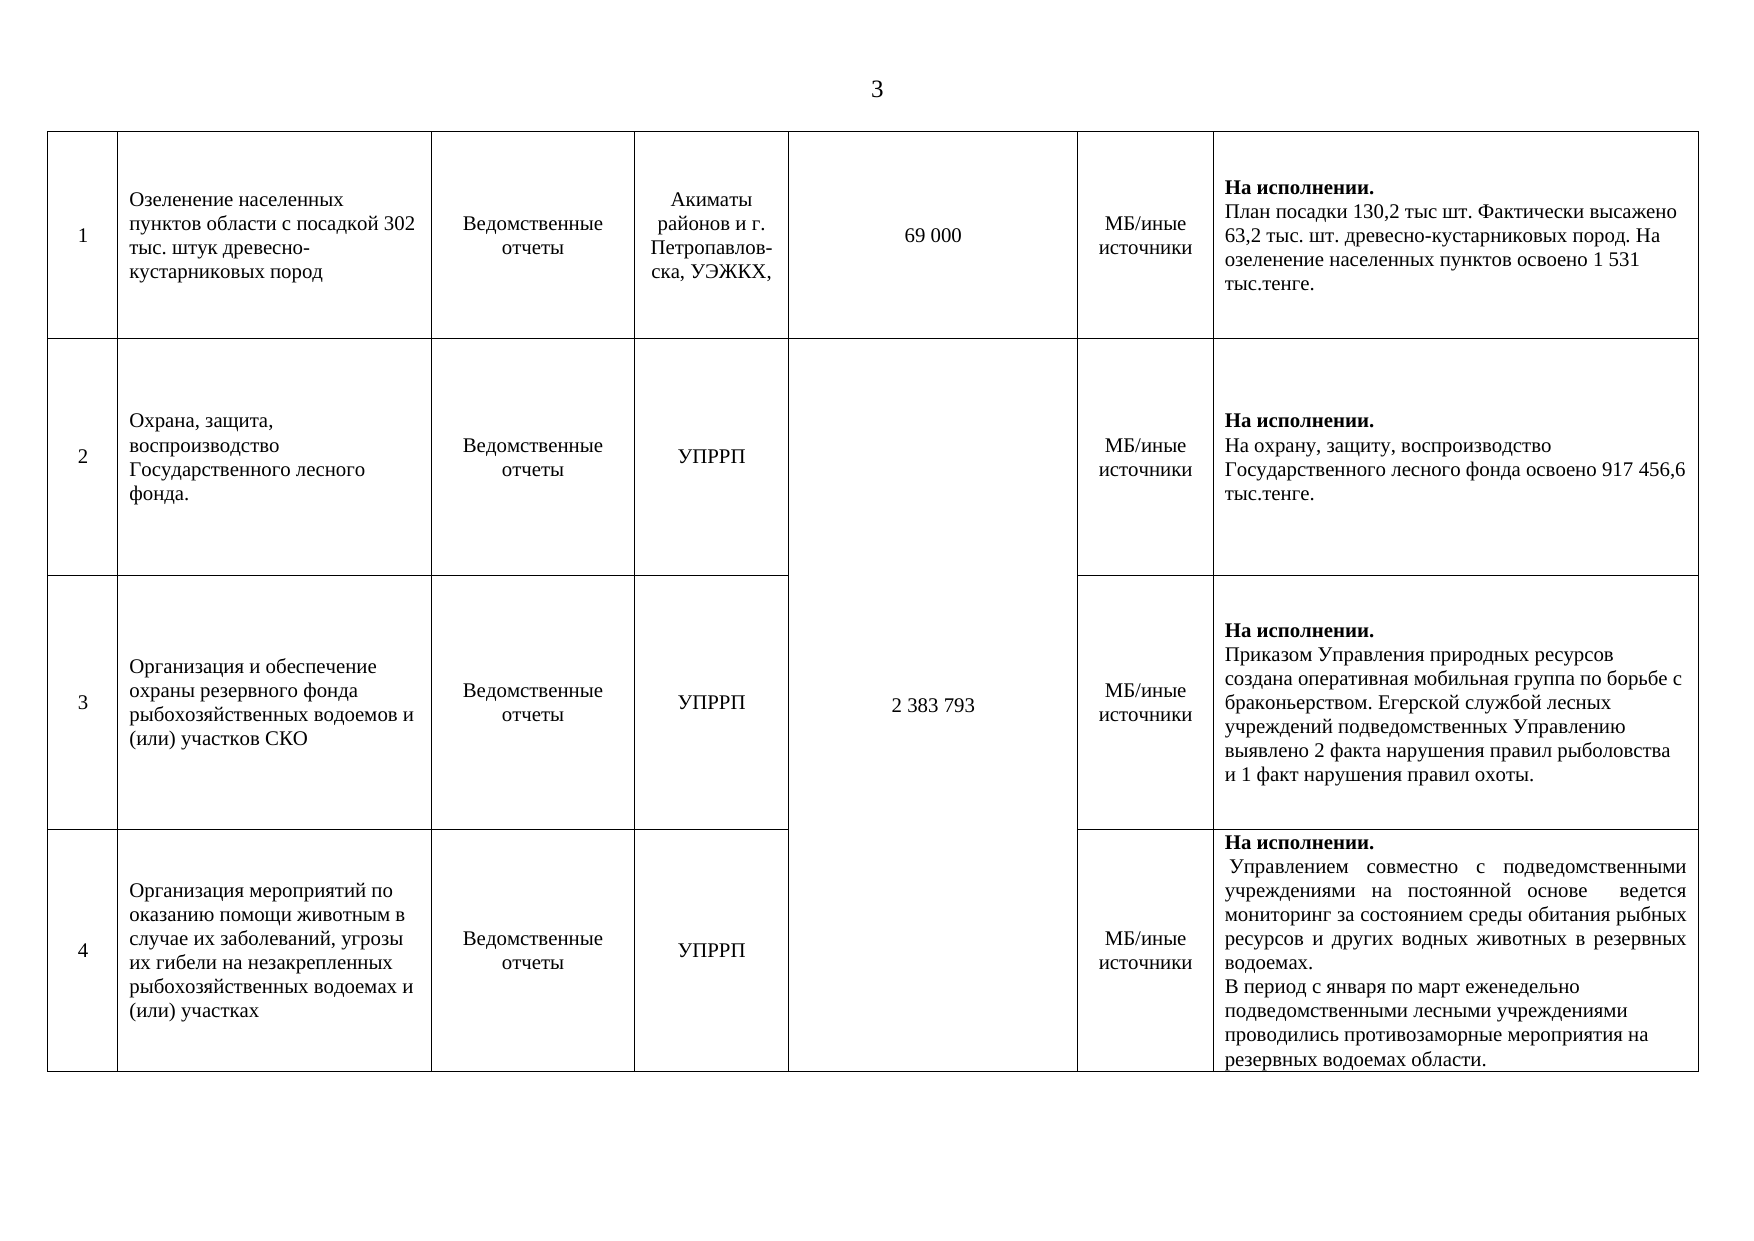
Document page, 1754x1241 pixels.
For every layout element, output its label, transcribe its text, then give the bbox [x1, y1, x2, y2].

table_cell На исполнении. План посадки 130,2 тыс шт. Фактически высажено 63,2 тыс. шт. древесно-кустарниковых пород. На озеленение населенных пунктов освоено 1 531 тыс.тенге. [1214, 132, 1698, 337]
table_cell 69 000 [789, 132, 1077, 337]
table_cell На исполнении. На охрану, защиту, воспроизводство Государственного лесного фонда освоено 917 456,6 тыс.тенге. [1214, 339, 1698, 574]
table_cell 1 [48, 132, 117, 337]
table_cell Ведомственные отчеты [432, 339, 634, 574]
table_cell Организация мероприятий по оказанию помощи животным в случае их заболеваний, угрозы их гибели на незакрепленных рыбохозяйственных водоемах и (или) участках [118, 830, 431, 1071]
table_cell УПРРП [635, 339, 788, 574]
table_cell УПРРП [635, 576, 788, 829]
table_cell На исполнении. Управлением совместно с подведомственными учреждениями на постоянной основе ведется мониторинг за состоянием среды обитания рыбных ресурсов и других водных животных в резервных водоемах. В период с января по март еженедельно подведомственными лесными учреждениями проводились противозаморные мероприятия на резервных водоемах области. [1214, 830, 1698, 1071]
table_cell МБ/иные источники [1078, 339, 1213, 574]
table_cell Акиматы районов и г. Петропавлов-ска, УЭЖКХ, [635, 132, 788, 337]
table_cell 2 383 793 [789, 339, 1077, 1071]
table_cell На исполнении. Приказом Управления природных ресурсов создана оперативная мобильная группа по борьбе с браконьерством. Егерской службой лесных учреждений подведомственных Управлению выявлено 2 факта нарушения правил рыболовства и 1 факт нарушения правил охоты. [1214, 576, 1698, 829]
table_cell Охрана, защита, воспроизводство Государственного лесного фонда. [118, 339, 431, 574]
table_cell Ведомственные отчеты [432, 132, 634, 337]
table_cell МБ/иные источники [1078, 132, 1213, 337]
table_cell 2 [48, 339, 117, 574]
table_cell МБ/иные источники [1078, 576, 1213, 829]
table_cell МБ/иные источники [1078, 830, 1213, 1071]
table_cell 4 [48, 830, 117, 1071]
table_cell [432, 830, 634, 1071]
table_cell УПРРП [635, 830, 788, 1071]
table_cell Озеленение населенных пунктов области с посадкой 302 тыс. штук древесно-кустарниковых пород [118, 132, 431, 337]
table_cell Ведомственные отчеты [432, 576, 634, 829]
table_cell Организация и обеспечение охраны резервного фонда рыбохозяйственных водоемов и (или) участков СКО [118, 576, 431, 829]
table_cell 3 [48, 576, 117, 829]
